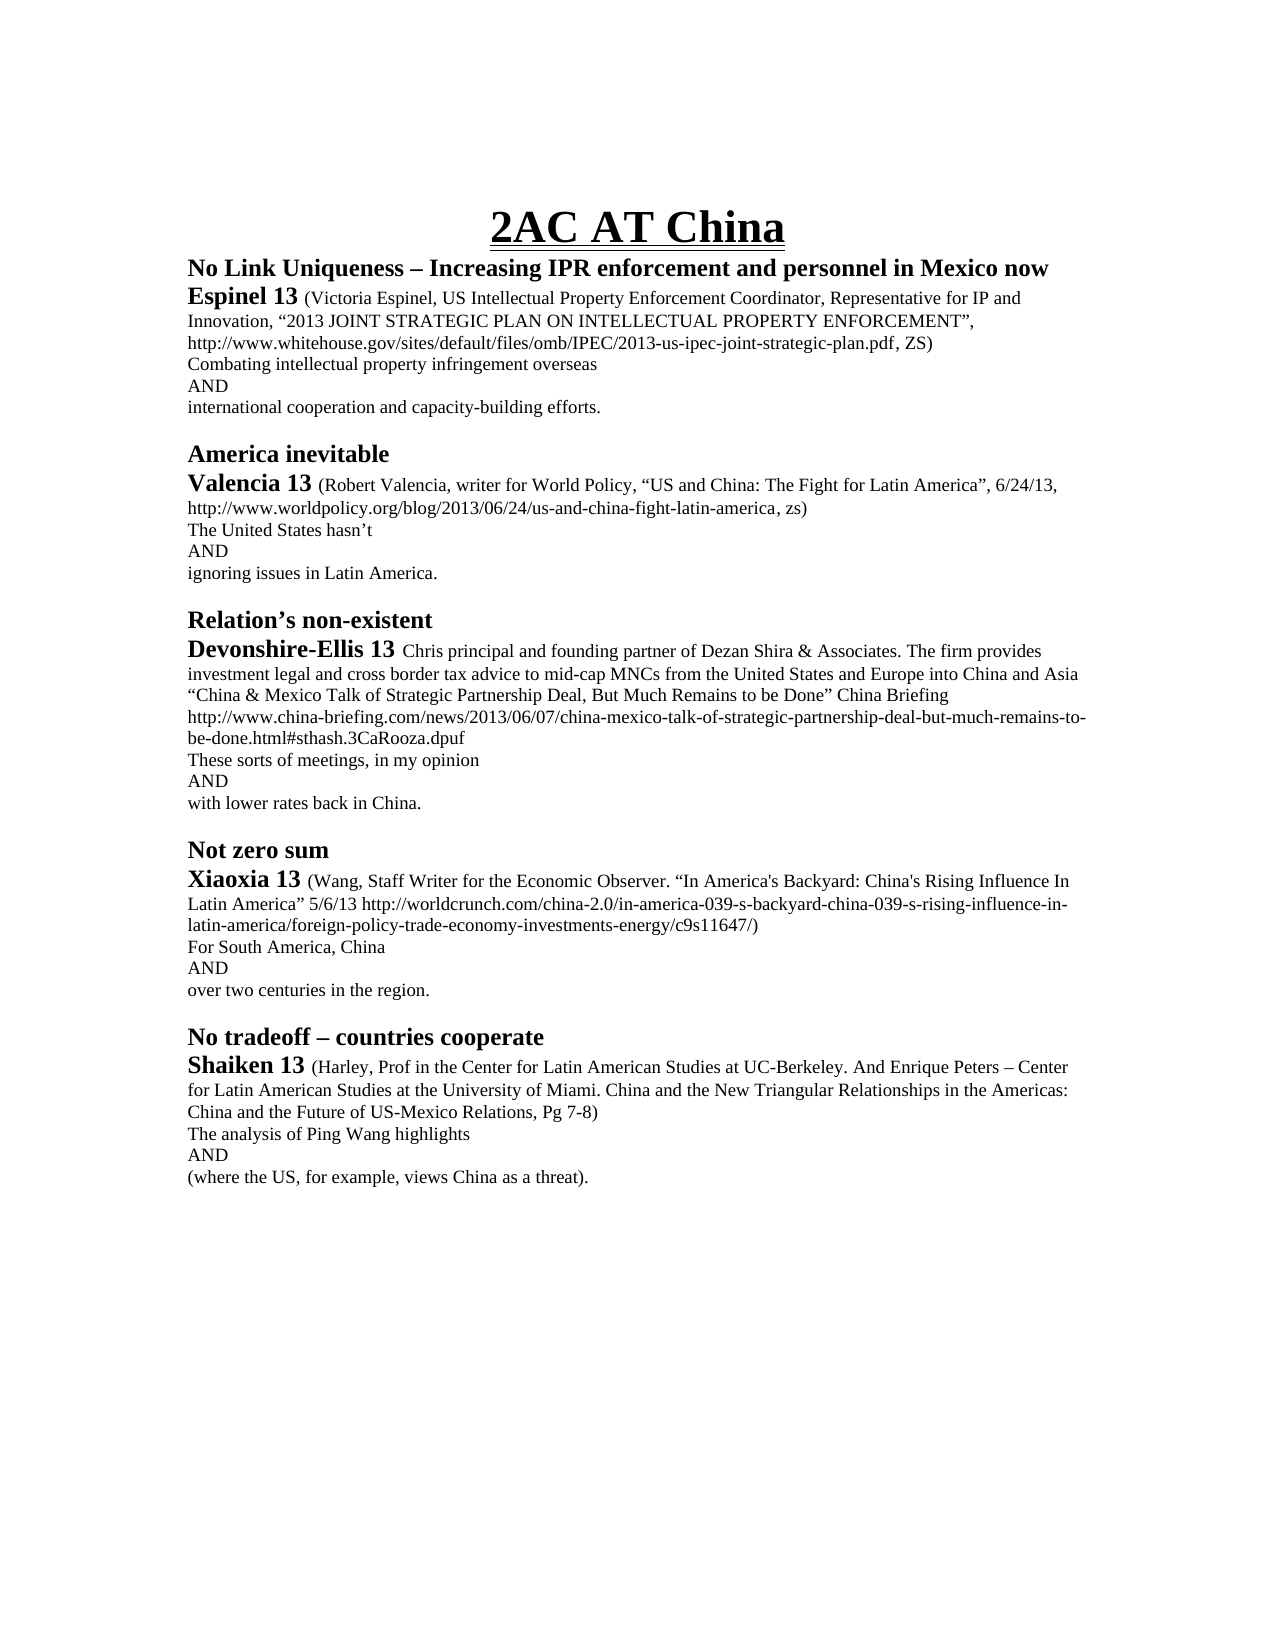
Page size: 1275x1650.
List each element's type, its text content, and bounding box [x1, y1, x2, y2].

text Espinel 13 (Victoria Espinel, US Intellectual Property Enforcement Coordinator, Representative for IP and Innovation, “2013 JOINT STRATEGIC PLAN ON INTELLECTUAL PROPERTY ENFORCEMENT”, http://www.whitehouse.gov/sites/default/files/omb/IPEC/2013-us-ipec-joint-strategic-plan.pdf, ZS) [187, 281, 1087, 353]
text with lower rates back in China. [187, 792, 1087, 813]
text No tradeoff – countries cooperate [187, 1022, 1087, 1051]
text Not zero sum [187, 835, 1087, 864]
text AND [187, 770, 1087, 792]
text The United States hasn’t [187, 519, 1087, 540]
text Relation’s non-existent [187, 605, 1087, 634]
text AND [187, 1144, 1087, 1166]
text ignoring issues in Latin America. [187, 562, 1087, 583]
text AND [187, 375, 1087, 396]
text Xiaoxia 13 (Wang, Staff Writer for the Economic Observer. “In America's Backyard: China's Rising Influence In Latin America” 5/6/13 http://worldcrunch.com/china-2.0/in-america-039-s-backyard-china-039-s-rising-influence-in-latin-america/foreign-policy-trade-economy-investments-energy/c9s11647/) [187, 864, 1087, 936]
text Combating intellectual property infringement overseas [187, 353, 1087, 375]
text international cooperation and capacity-building efforts. [187, 396, 1087, 418]
text (where the US, for example, views China as a threat). [187, 1166, 1087, 1187]
text America inevitable [187, 439, 1087, 468]
text Valencia 13 (Robert Valencia, writer for World Policy, “US and China: The Fight for Latin America”, 6/24/13, http://www.worldpolicy.org/blog/2013/06/24/us-and-china-fight-latin-america, zs) [187, 468, 1087, 519]
text 2AC AT China [187, 200, 1087, 253]
text For South America, China [187, 936, 1087, 957]
text over two centuries in the region. [187, 979, 1087, 1000]
text Devonshire-Ellis 13 Chris principal and founding partner of Dezan Shira & Associates. The firm provides investment legal and cross border tax advice to mid-cap MNCs from the United States and Europe into China and Asia “China & Mexico Talk of Strategic Partnership Deal, But Much Remains to be Done” China Briefing http://www.china-briefing.com/news/2013/06/07/china-mexico-talk-of-strategic-partnership-deal-but-much-remains-to-be-done.html#sthash.3CaRooza.dpuf [187, 634, 1087, 749]
text AND [187, 540, 1087, 562]
text The analysis of Ping Wang highlights [187, 1122, 1087, 1144]
text No Link Uniqueness – Increasing IPR enforcement and personnel in Mexico now [187, 253, 1087, 281]
text These sorts of meetings, in my opinion [187, 749, 1087, 770]
text Shaiken 13 (Harley, Prof in the Center for Latin American Studies at UC-Berkeley. And Enrique Peters – Center for Latin American Studies at the University of Miami. China and the New Triangular Relationships in the Americas: China and the Future of US-Mexico Relations, Pg 7-8) [187, 1051, 1087, 1122]
text AND [187, 957, 1087, 979]
